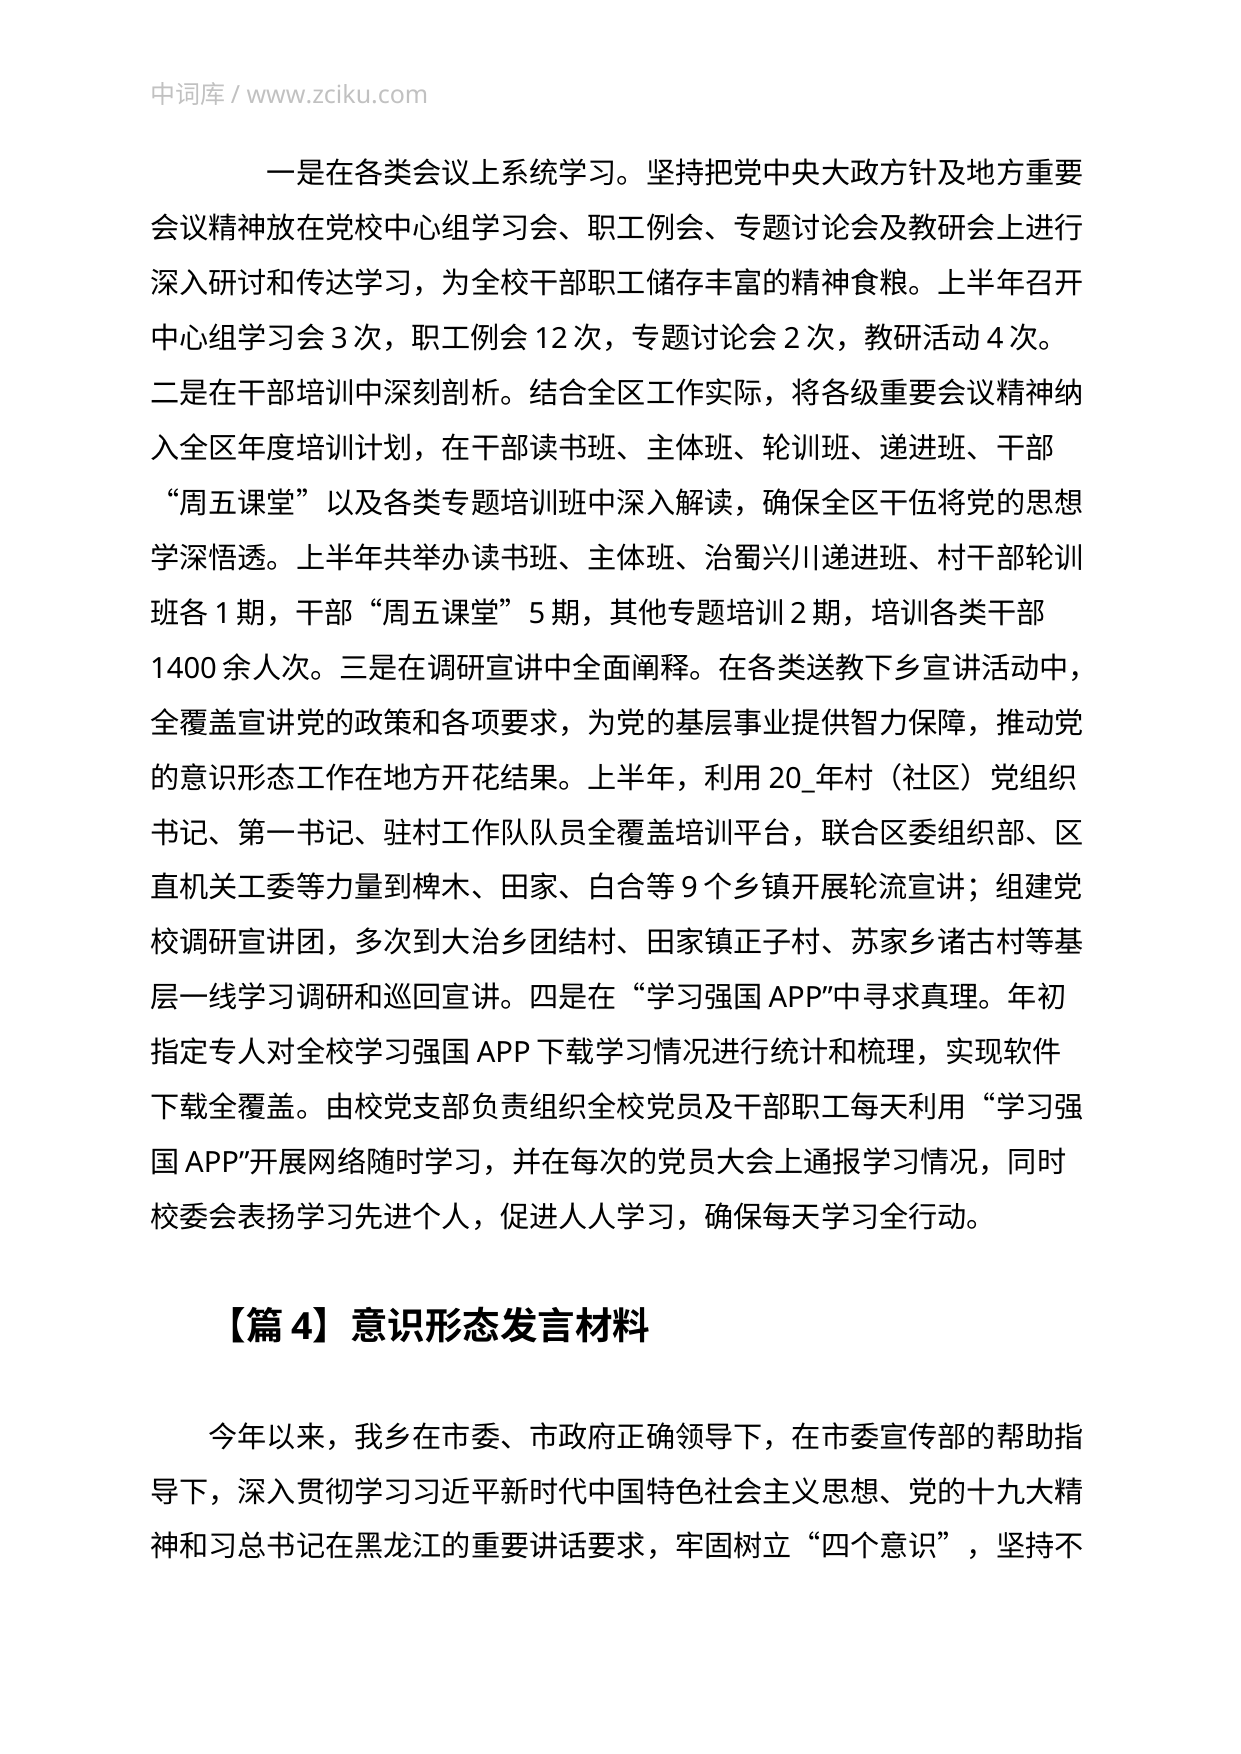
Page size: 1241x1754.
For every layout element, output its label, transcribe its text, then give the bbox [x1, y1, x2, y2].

text 一是在各类会议上系统学习。坚持把党中央大政方针及地方重要会议精神放在党校中心组学习会、职工例会、专题讨论会及教研会上进行深入研讨和传达学习，为全校干部职工储存丰富的精神食粮。上半年召开中心组学习会3次，职工例会12次，专题讨论会2次，教研活动4次。二是在干部培训中深刻剖析。结合全区工作实际，将各级重要会议精神纳入全区年度培训计划，在干部读书班、主体班、轮训班、递进班、干部“周五课堂”以及各类专题培训班中深入解读，确保全区干伍将党的思想学深悟透。上半年共举办读书班、主体班、治蜀兴川递进班、村干部轮训班各1期，干部“周五课堂”5期，其他专题培训2期，培训各类干部1400余人次。三是在调研宣讲中全面阐释。在各类送教下乡宣讲活动中，全覆盖宣讲党的政策和各项要求，为党的基层事业提供智力保障，推动党的意识形态工作在地方开花结果。上半年，利用20_年村（社区）党组织书记、第一书记、驻村工作队队员全覆盖培训平台，联合区委组织部、区直机关工委等力量到椑木、田家、白合等9个乡镇开展轮流宣讲；组建党校调研宣讲团，多次到大治乡团结村、田家镇正子村、苏家乡诸古村等基层一线学习调研和巡回宣讲。四是在“学习强国APP”中寻求真理。年初指定专人对全校学习强国APP下载学习情况进行统计和梳理，实现软件下载全覆盖。由校党支部负责组织全校党员及干部职工每天利用“学习强国APP”开展网络随时学习，并在每次的党员大会上通报学习情况，同时校委会表扬学习先进个人，促进人人学习，确保每天学习全行动。 [150, 150, 1090, 1236]
text 【篇4】意识形态发言材料 [150, 1296, 1090, 1350]
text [150, 1413, 1090, 1565]
